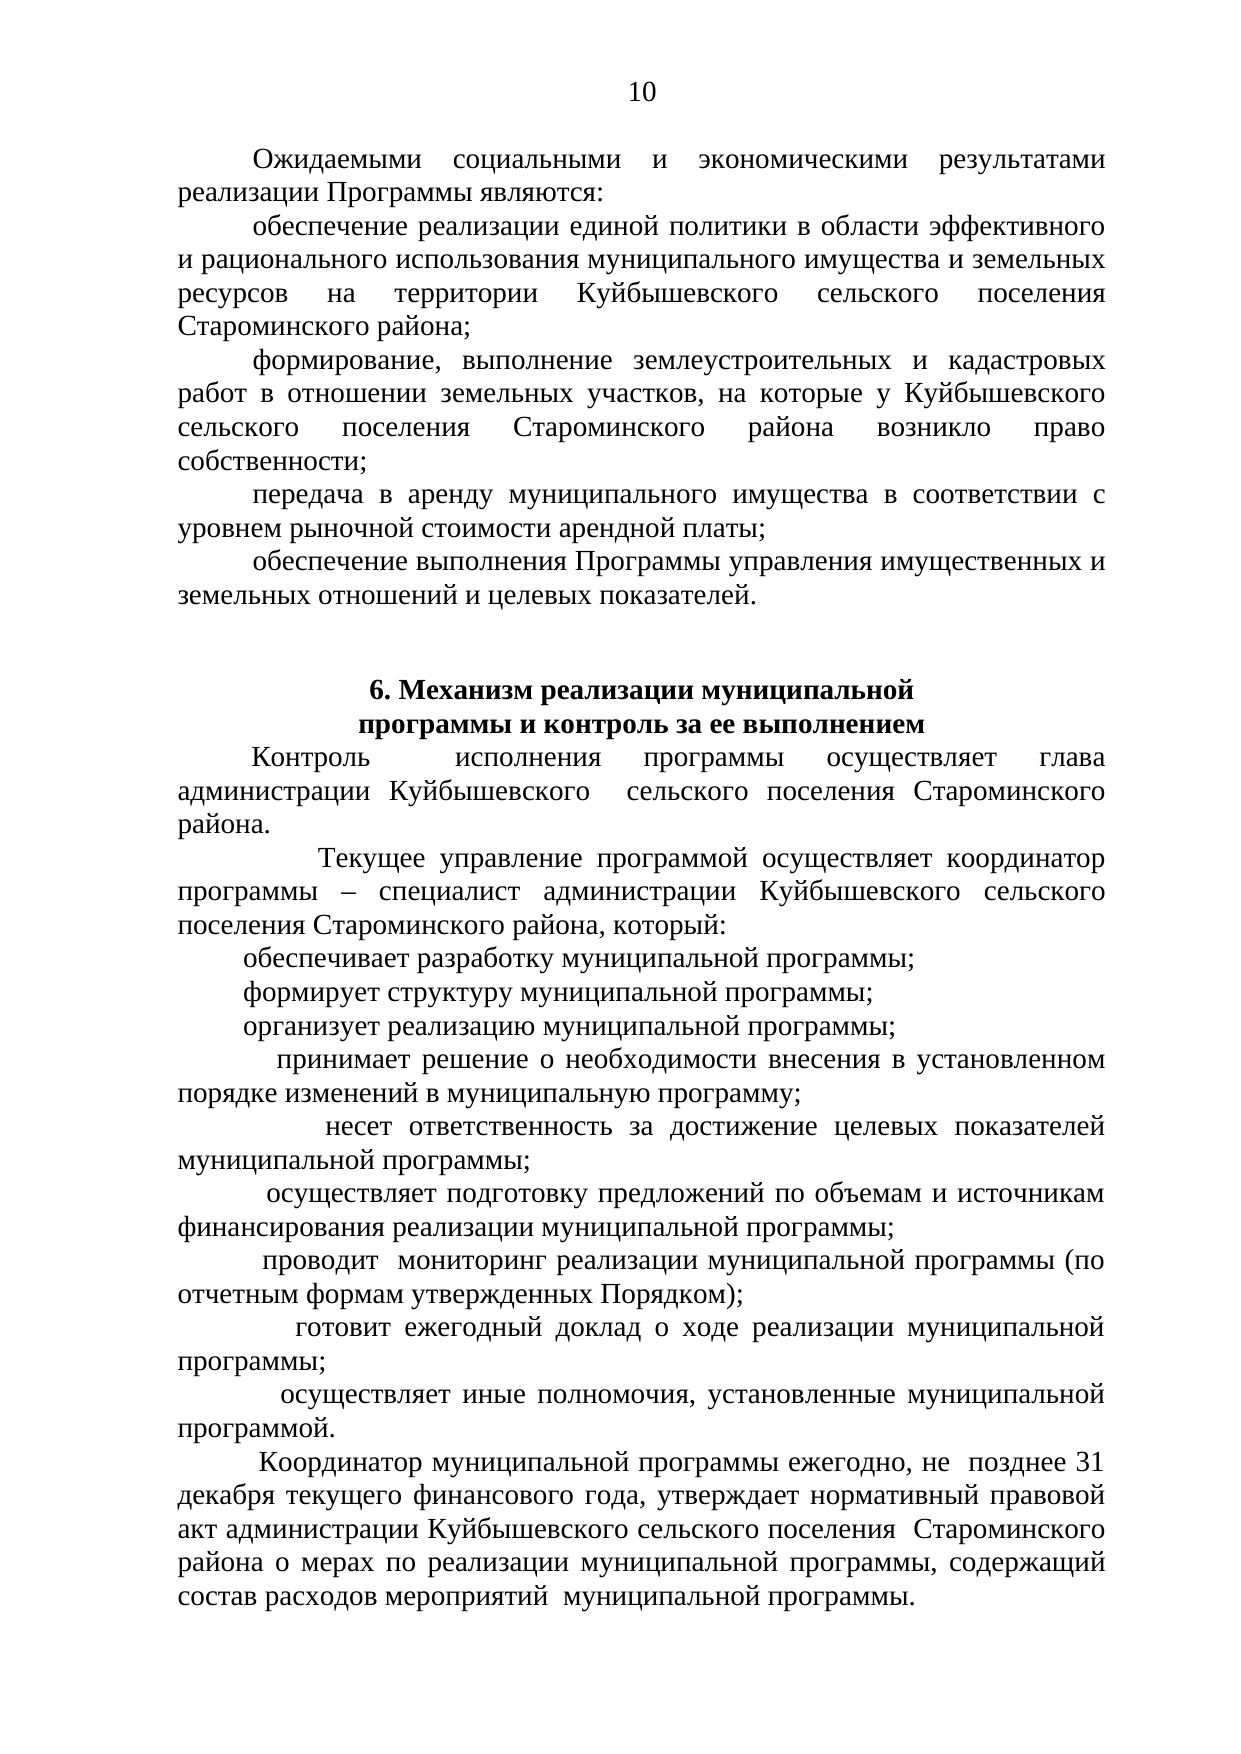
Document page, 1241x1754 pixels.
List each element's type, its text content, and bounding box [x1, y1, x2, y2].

text программы и контроль за ее выполнением [177, 706, 1106, 739]
text организует реализацию муниципальной программы; [177, 1008, 1106, 1041]
text несет ответственность за достижение целевых показателей муниципальной программы; [177, 1108, 1106, 1175]
text осуществляет иные полномочия, установленные муниципальной программой. [177, 1377, 1106, 1444]
text обеспечение выполнения Программы управления имущественных и земельных отношений и целевых показателей. [177, 543, 1106, 610]
text Текущее управление программой осуществляет координатор программы – специалист администрации Куйбышевского сельского поселения Староминского района, который: [177, 840, 1106, 941]
text передача в аренду муниципального имущества в соответствии с уровнем рыночной стоимости арендной платы; [177, 476, 1106, 543]
text Ожидаемыми социальными и экономическими результатами реализации Программы являются: [177, 141, 1106, 208]
text 6. Механизм реализации муниципальной [177, 672, 1106, 706]
text обеспечение реализации единой политики в области эффективного и рационального использования муниципального имущества и земельных ресурсов на территории Куйбышевского сельского поселения Староминского района; [177, 208, 1106, 342]
text формирует структуру муниципальной программы; [177, 974, 1106, 1008]
text формирование, выполнение землеустроительных и кадастровых работ в отношении земельных участков, на которые у Куйбышевского сельского поселения Староминского района возникло право собственности; [177, 342, 1106, 476]
text готовит ежегодный доклад о ходе реализации муниципальной программы; [177, 1309, 1106, 1377]
text Контроль исполнения программы осуществляет глава администрации Куйбышевского сельского поселения Староминского района. [177, 739, 1106, 840]
text принимает решение о необходимости внесения в установленном порядке изменений в муниципальную программу; [177, 1041, 1106, 1108]
text обеспечивает разработку муниципальной программы; [177, 941, 1106, 974]
text Координатор муниципальной программы ежегодно, не позднее 31 декабря текущего финансового года, утверждает нормативный правовой акт администрации Куйбышевского сельского поселения Староминского района о мерах по реализации муниципальной программы, содержащий состав расходов мероприятий муниципальной программы. [177, 1444, 1106, 1611]
text осуществляет подготовку предложений по объемам и источникам финансирования реализации муниципальной программы; [177, 1175, 1106, 1242]
text проводит мониторинг реализации муниципальной программы (по отчетным формам утвержденных Порядком); [177, 1242, 1106, 1309]
